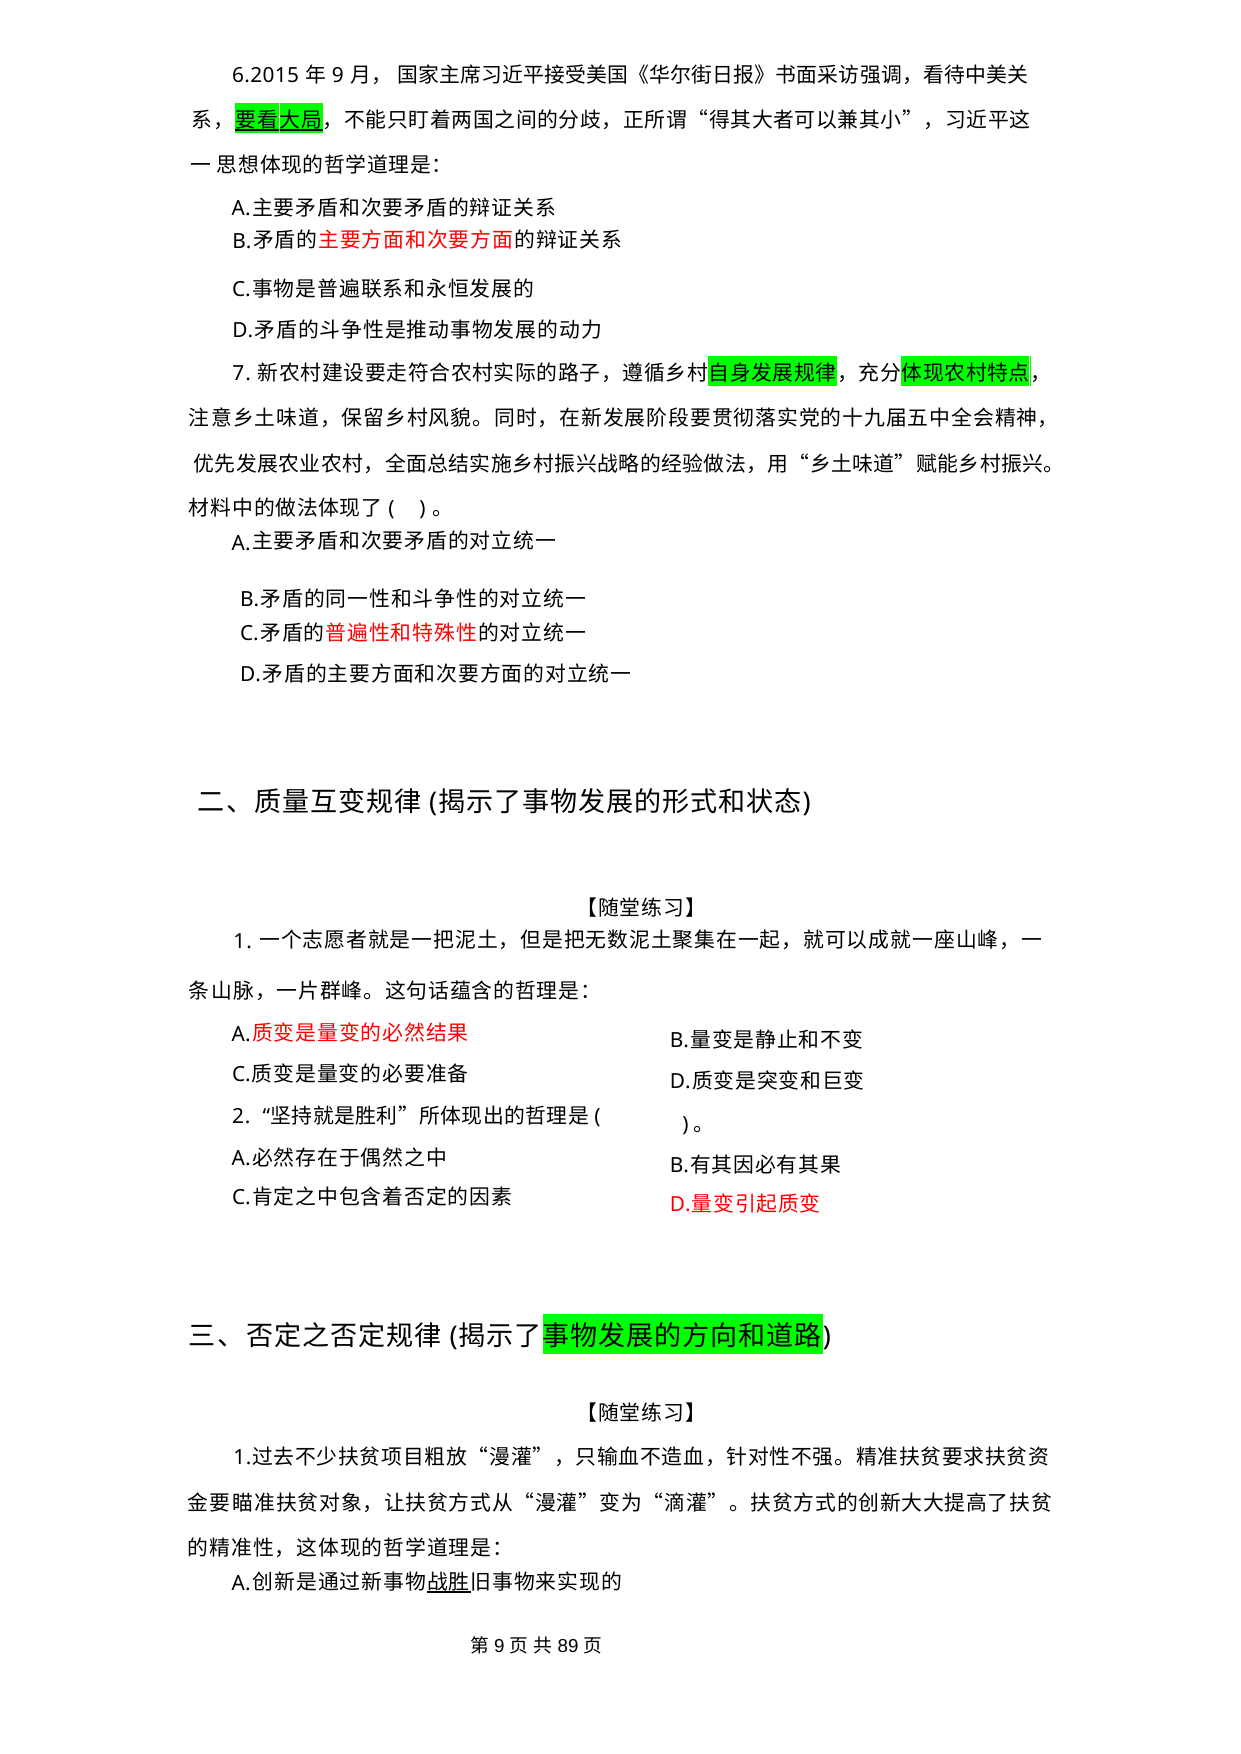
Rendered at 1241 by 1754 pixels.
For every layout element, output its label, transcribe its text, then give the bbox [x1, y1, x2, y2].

text A.必然存在于偶然之中 [231, 1144, 651, 1173]
text 【随堂练习】 [576, 891, 1054, 921]
text D.矛盾的斗争性是推动事物发展的动力 [232, 316, 1054, 345]
text B.量变是静止和不变 [669, 1026, 1054, 1055]
text C.事物是普遍联系和永恒发展的 [232, 275, 1054, 304]
text 条山脉，一片群峰。这句话蕴含的哲理是： [189, 975, 1054, 1004]
text B.矛盾的同一性和斗争性的对立统一 [240, 583, 1054, 612]
text 系，要看大局，不能只盯着两国之间的分歧，正所谓“得其大者可以兼其小”，习近平这一 思想体现的哲学道理是： [190, 103, 1045, 179]
text 1. 一个志愿者就是一把泥土，但是把无数泥土聚集在一起，就可以成就一座山峰，一 [233, 935, 1054, 975]
text D.质变是突变和巨变 [669, 1066, 1054, 1095]
text D.矛盾的主要方面和次要方面的对立统一 [240, 659, 1054, 689]
text D.量变引起质变 [669, 1191, 1054, 1216]
text 1.过去不少扶贫项目粗放“漫灌”，只输血不造血，针对性不强。精准扶贫要求扶贫资 金要瞄准扶贫对象，让扶贫方式从“漫灌”变为“滴灌”。扶贫方式的创新大大提高了扶贫 的精准性，这体现的哲学道理是： [187, 1440, 1053, 1561]
text ) 。 [682, 1107, 1054, 1137]
text A.主要矛盾和次要矛盾的对立统一 [231, 536, 1054, 576]
text 7. 新农村建设要走符合农村实际的路子，遵循乡村自身发展规律，充分体现农村特点， 注意乡土味道，保留乡村风貌。同时，在新发展阶段要贯彻落实党的十九届五中全会精神， 优先发展农业农村，全面总结实施乡村振兴战略的经验做法，用“乡土味道”赋能乡村振兴。 [188, 356, 1053, 477]
text 材料中的做法体现了 ( ) 。 [188, 492, 1054, 522]
text C.矛盾的普遍性和特殊性的对立统一 [240, 619, 1054, 648]
text B.矛盾的主要方面和次要方面的辩证关系 [232, 234, 1054, 275]
text 三、否定之否定规律 (揭示了事物发展的方向和道路) [823, 1316, 1054, 1353]
text A.质变是量变的必然结果 [231, 1019, 651, 1048]
text A.主要矛盾和次要矛盾的辩证关系 [231, 194, 1054, 223]
text 【随堂练习】 [576, 1397, 1054, 1426]
text 6.2015 年 9 月， 国家主席习近平接受美国《华尔街日报》书面采访强调，看待中美关 [232, 59, 1054, 88]
text B.有其因必有其果 [669, 1151, 1054, 1180]
text 二、质量互变规律 (揭示了事物发展的形式和状态) [197, 782, 1054, 819]
text C.肯定之中包含着否定的因素 [232, 1184, 651, 1210]
text C.质变是量变的必要准备 [232, 1059, 651, 1088]
text A.创新是通过新事物战胜旧事物来实现的 [231, 1576, 1054, 1617]
text 三、否定之否定规律 (揭示了事物发展的方向和道路) [188, 1316, 543, 1353]
text 2. “坚持就是胜利”所体现出的哲理是 ( [232, 1100, 651, 1130]
